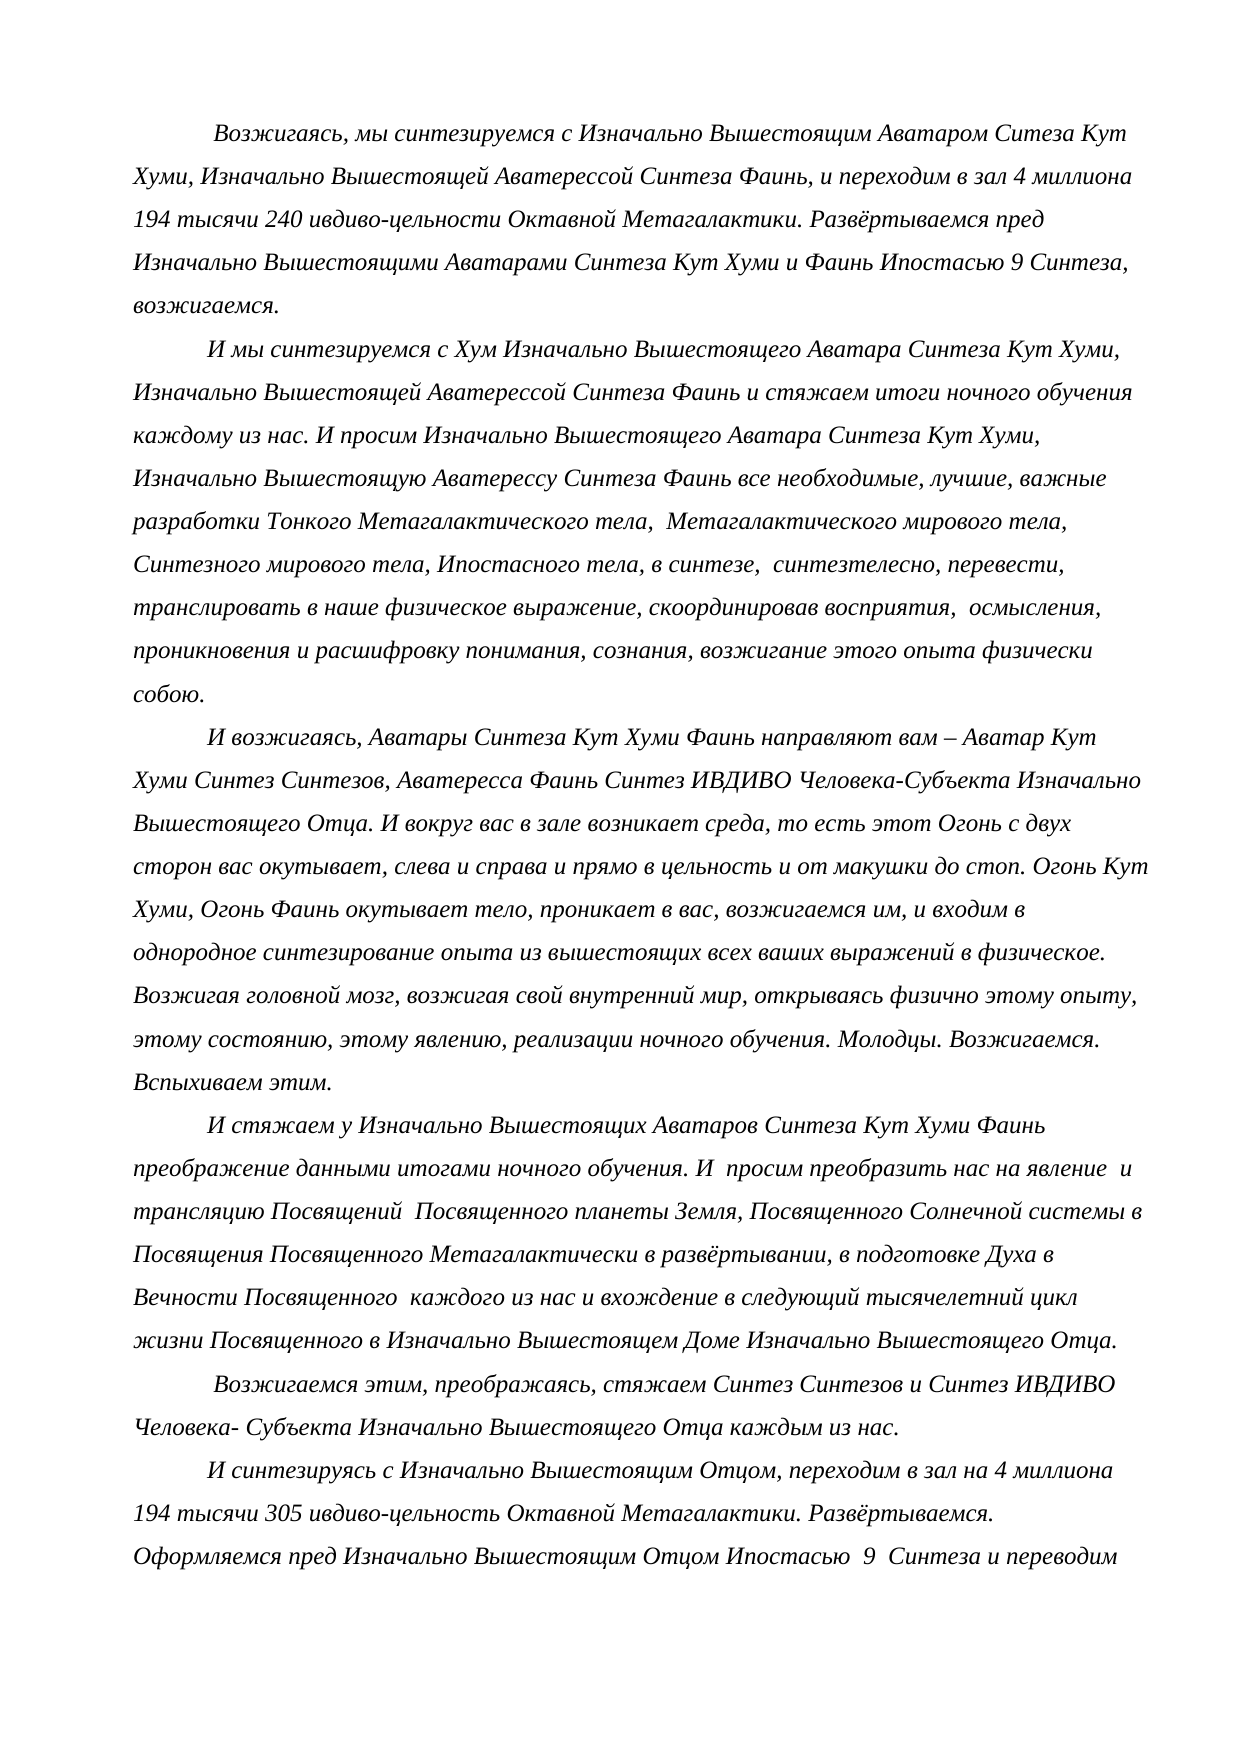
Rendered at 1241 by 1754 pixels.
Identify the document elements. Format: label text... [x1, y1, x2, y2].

text Возжигаемся этим, преображаясь, стяжаем Синтез Синтезов и Синтез ИВДИВО Человека- Субъекта Изначально Вышестоящего Отца каждым из нас. [133, 1369, 1152, 1441]
text Возжигаясь, мы синтезируемся с Изначально Вышестоящим Аватаром Ситеза Кут Хуми, Изначально Вышестоящей Аватерессой Синтеза Фаинь, и переходим в зал 4 миллиона 194 тысячи 240 ивдиво-цельности Октавной Метагалактики. Развёртываемся пред Изначально Вышестоящими Аватарами Синтеза Кут Хуми и Фаинь Ипостасью 9 Синтеза, возжигаемся. [133, 118, 1152, 319]
text И мы синтезируемся с Хум Изначально Вышестоящего Аватара Синтеза Кут Хуми, Изначально Вышестоящей Аватерессой Синтеза Фаинь и стяжаем итоги ночного обучения каждому из нас. И просим Изначально Вышестоящего Аватара Синтеза Кут Хуми, Изначально Вышестоящую Аватерессу Синтеза Фаинь все необходимые, лучшие, важные разработки Тонкого Метагалактического тела, Метагалактического мирового тела, Синтезного мирового тела, Ипостасного тела, в синтезе, синтезтелесно, перевести, транслировать в наше физическое выражение, скоординировав восприятия, осмысления, проникновения и расшифровку понимания, сознания, возжигание этого опыта физически собою. [133, 334, 1152, 707]
text И возжигаясь, Аватары Синтеза Кут Хуми Фаинь направляют вам – Аватар Кут Хуми Синтез Синтезов, Аватересса Фаинь Синтез ИВДИВО Человека-Субъекта Изначально Вышестоящего Отца. И вокруг вас в зале возникает среда, то есть этот Огонь с двух сторон вас окутывает, слева и справа и прямо в цельность и от макушки до стоп. Огонь Кут Хуми, Огонь Фаинь окутывает тело, проникает в вас, возжигаемся им, и входим в однородное синтезирование опыта из вышестоящих всех ваших выражений в физическое. Возжигая головной мозг, возжигая свой внутренний мир, открываясь физично этому опыту, этому состоянию, этому явлению, реализации ночного обучения. Молодцы. Возжигаемся. Вспыхиваем этим. [133, 722, 1152, 1096]
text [133, 1455, 1152, 1570]
text И стяжаем у Изначально Вышестоящих Аватаров Синтеза Кут Хуми Фаинь преображение данными итогами ночного обучения. И просим преобразить нас на явление и трансляцию Посвящений Посвященного планеты Земля, Посвященного Солнечной системы в Посвящения Посвященного Метагалактически в развёртывании, в подготовке Духа в Вечности Посвященного каждого из нас и вхождение в следующий тысячелетний цикл жизни Посвященного в Изначально Вышестоящем Доме Изначально Вышестоящего Отца. [133, 1110, 1152, 1354]
